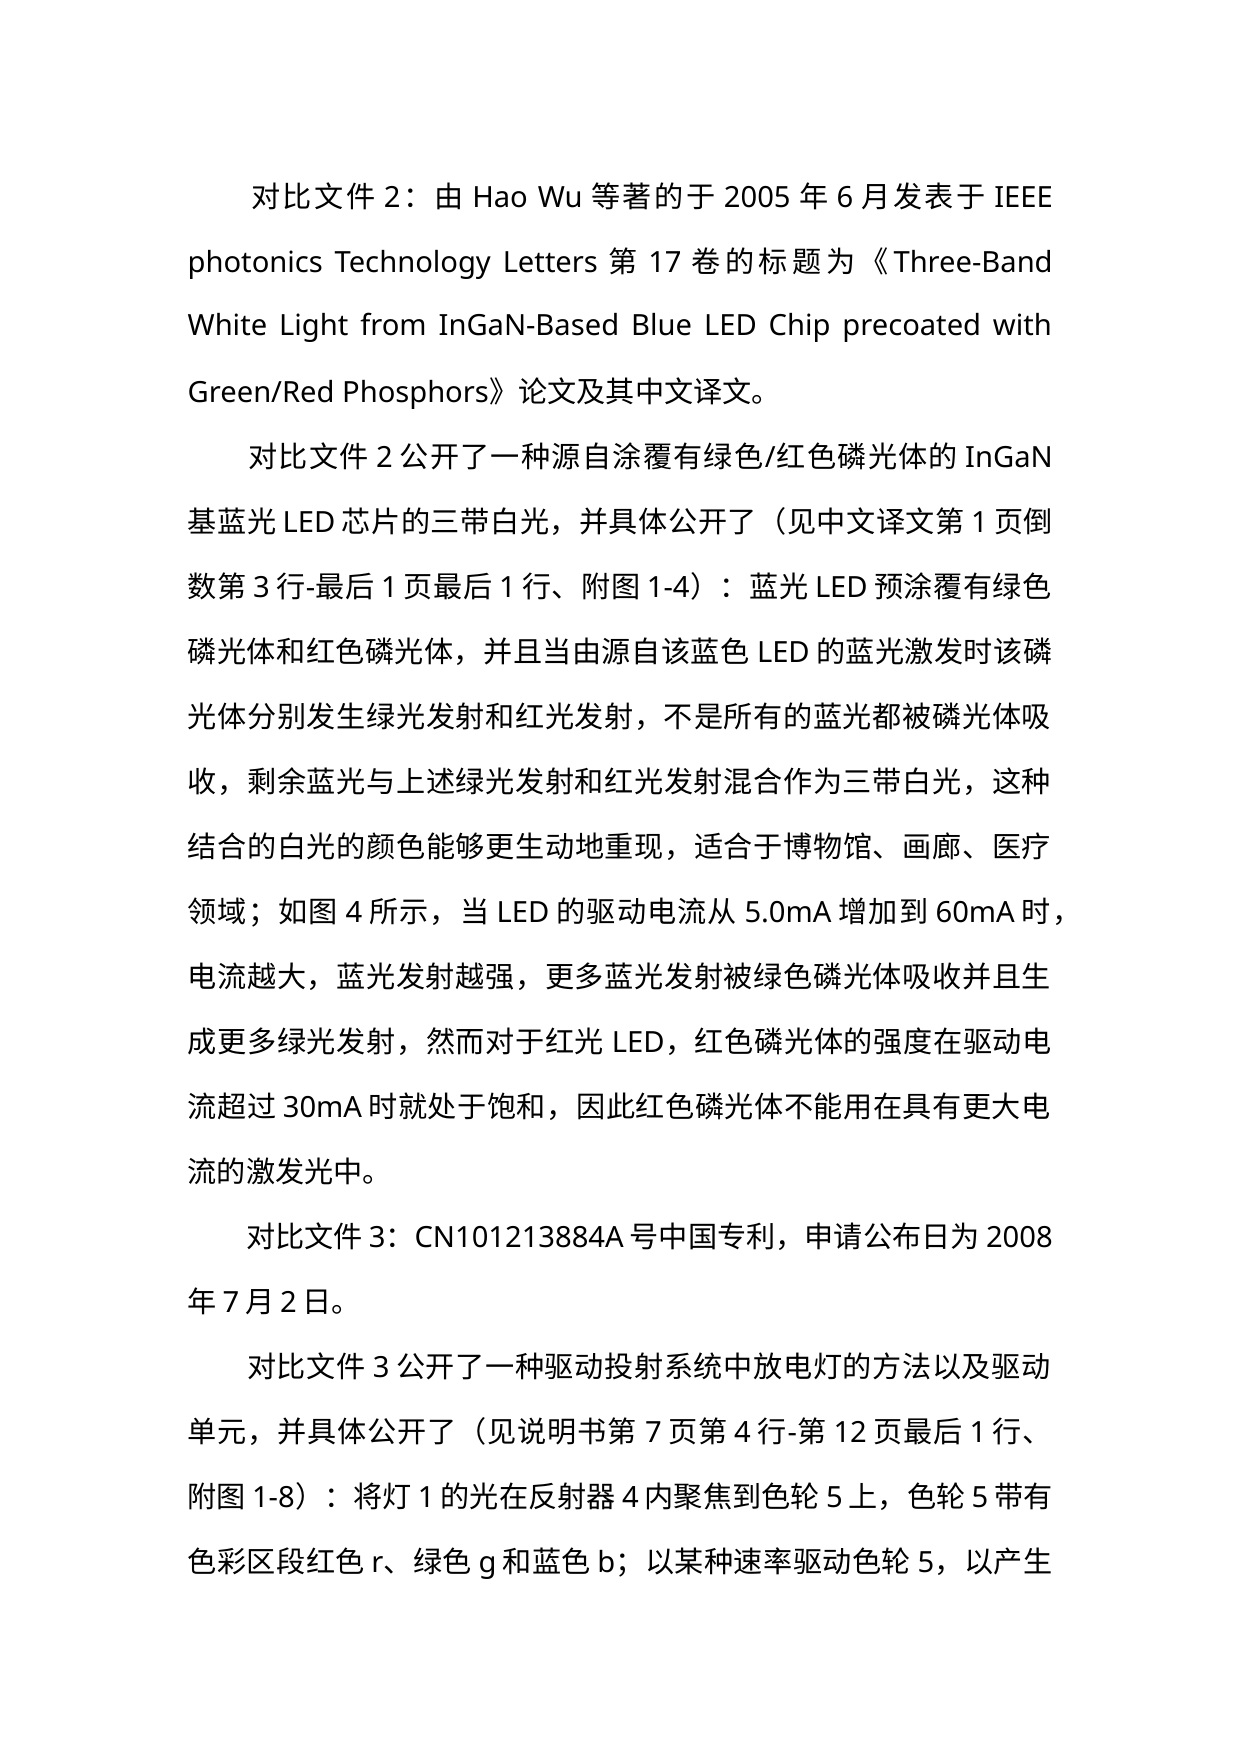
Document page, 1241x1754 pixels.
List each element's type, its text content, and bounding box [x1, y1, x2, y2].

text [187, 1332, 1053, 1592]
text 对比文件2：由Hao Wu等著的于2005年6月发表于IEEE photonics Technology Letters第17卷的标题为《Three-Band White Light from InGaN-Based Blue LED Chip precoated with Green/Red Phosphors》论文及其中文译文。 [187, 162, 1053, 422]
text 对比文件2公开了一种源自涂覆有绿色/红色磷光体的InGaN基蓝光LED芯片的三带白光，并具体公开了（见中文译文第1页倒数第3行-最后1页最后1行、附图1-4）：蓝光LED预涂覆有绿色磷光体和红色磷光体，并且当由源自该蓝色LED的蓝光激发时该磷光体分别发生绿光发射和红光发射，不是所有的蓝光都被磷光体吸收，剩余蓝光与上述绿光发射和红光发射混合作为三带白光，这种结合的白光的颜色能够更生动地重现，适合于博物馆、画廊、医疗领域；如图4所示，当LED的驱动电流从5.0mA增加到60mA时，电流越大，蓝光发射越强，更多蓝光发射被绿色磷光体吸收并且生成更多绿光发射，然而对于红光LED，红色磷光体的强度在驱动电流超过30mA时就处于饱和，因此红色磷光体不能用在具有更大电流的激发光中。 [187, 422, 1053, 1202]
text 对比文件3：CN101213884A号中国专利，申请公布日为2008年7月2日。 [187, 1202, 1053, 1332]
